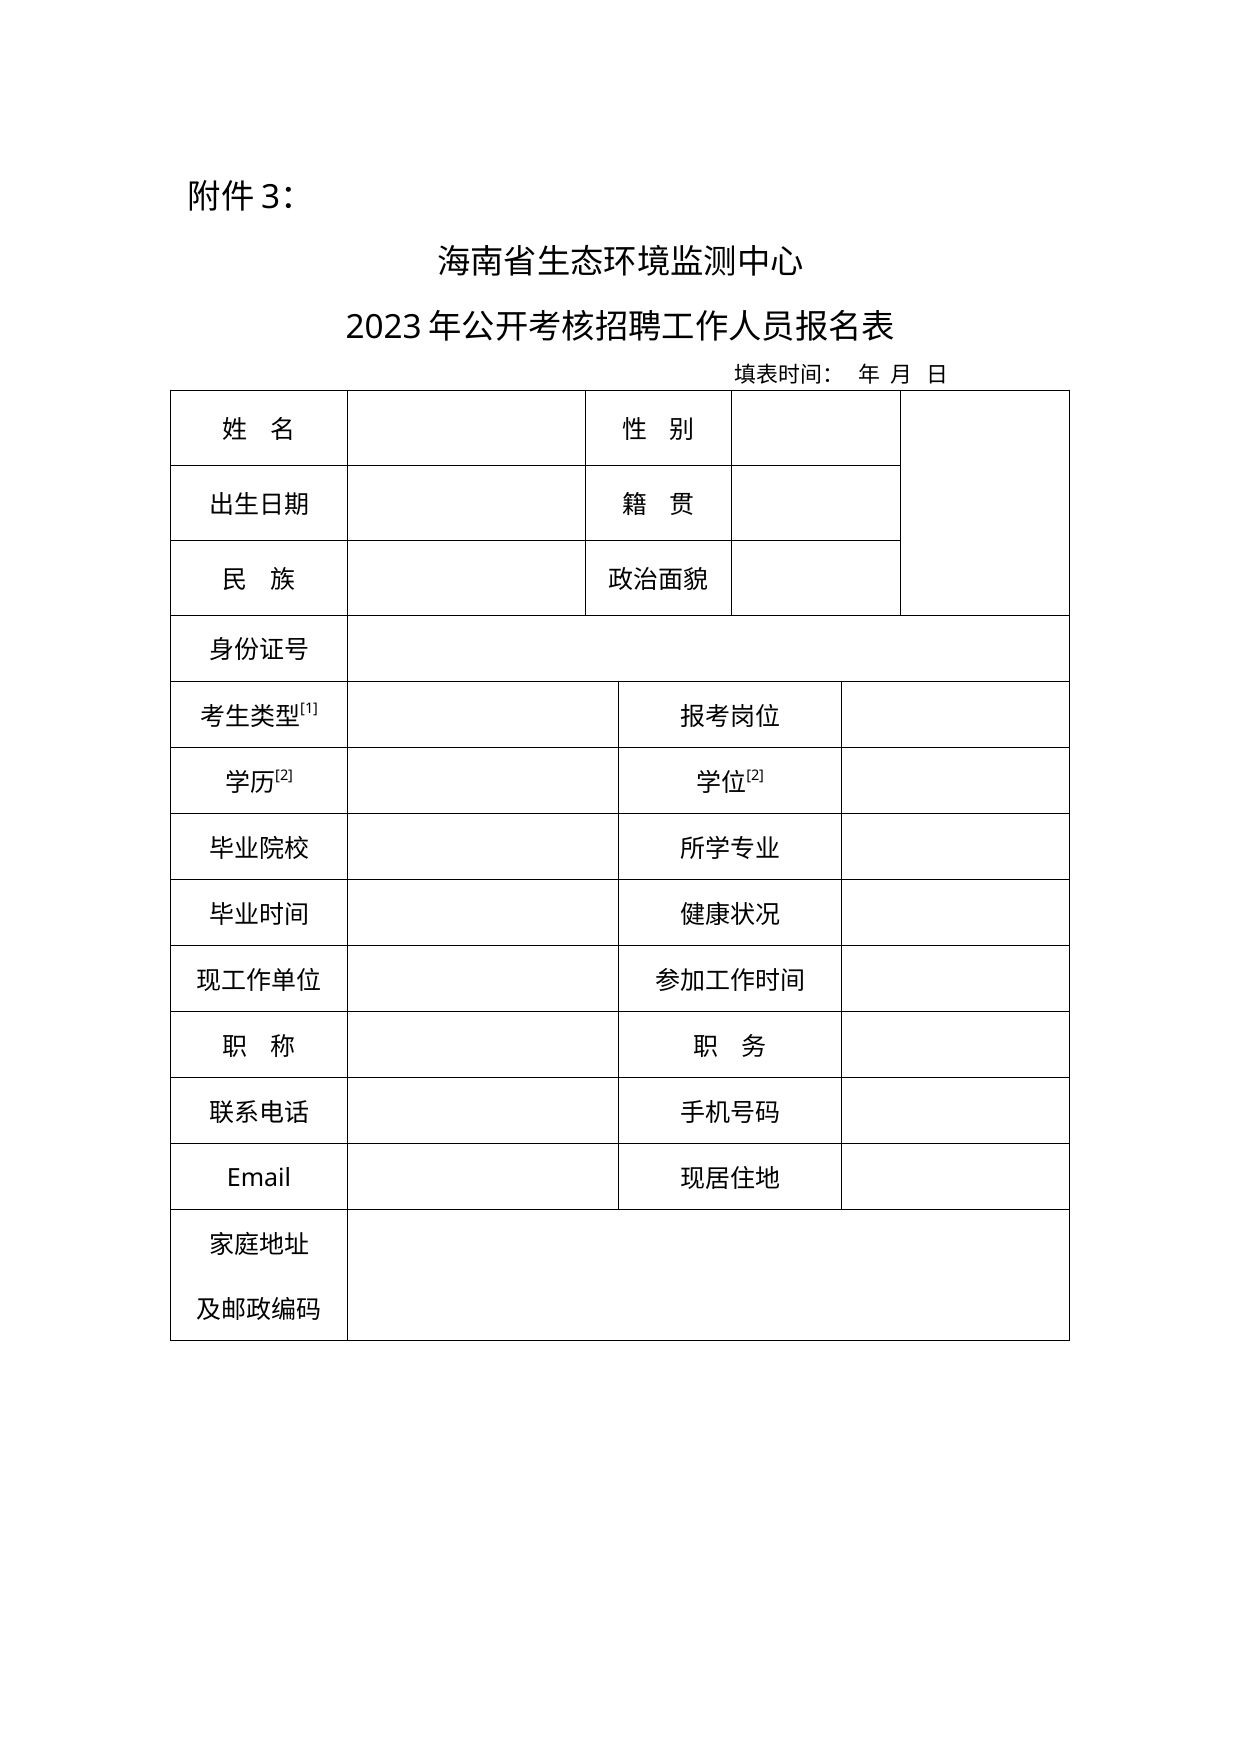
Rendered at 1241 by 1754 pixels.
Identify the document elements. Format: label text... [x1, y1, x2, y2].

table_cell 现工作单位 [171, 946, 347, 1011]
table_header [348, 391, 585, 464]
table_cell [842, 814, 1069, 879]
table_cell 现居住地 [619, 1144, 841, 1209]
table_cell [842, 1144, 1069, 1209]
table_header [901, 391, 1069, 614]
table_cell [842, 1012, 1069, 1077]
table_cell 出生日期 [171, 466, 347, 539]
table_cell 所学专业 [619, 814, 841, 879]
table_header 姓 名 [171, 391, 347, 464]
table_cell [348, 814, 618, 879]
table_cell [348, 1210, 1069, 1340]
table_cell [348, 682, 618, 747]
table_cell 联系电话 [171, 1078, 347, 1143]
table_cell [842, 748, 1069, 813]
table_cell [348, 1078, 618, 1143]
table_cell 民 族 [171, 541, 347, 614]
table_cell [348, 946, 618, 1011]
table_cell [842, 946, 1069, 1011]
table_cell 报考岗位 [619, 682, 841, 747]
table_cell 政治面貌 [586, 541, 731, 614]
table_cell [842, 682, 1069, 747]
table_cell 籍 贯 [586, 466, 731, 539]
text 附件3： [187, 162, 1053, 227]
text 填表时间： 年 月 日 [187, 357, 1053, 389]
table_cell [348, 880, 618, 945]
table_cell 手机号码 [619, 1078, 841, 1143]
table_header [732, 391, 900, 464]
table_cell 学位[2] [619, 748, 841, 813]
table_cell 学历[2] [171, 748, 347, 813]
table_cell 考生类型[1] [171, 682, 347, 747]
table_cell 职 称 [171, 1012, 347, 1077]
table_cell Email [171, 1144, 347, 1209]
table_cell 健康状况 [619, 880, 841, 945]
table_cell 家庭地址 及邮政编码 [171, 1210, 347, 1340]
table_cell 参加工作时间 [619, 946, 841, 1011]
table_cell [842, 880, 1069, 945]
table_cell [732, 466, 900, 539]
text 海南省生态环境监测中心 [187, 227, 1053, 292]
table_cell [348, 616, 1069, 681]
text 2023年公开考核招聘工作人员报名表 [187, 292, 1053, 357]
table_cell 职 务 [619, 1012, 841, 1077]
table_header 性 别 [586, 391, 731, 464]
table_cell [842, 1078, 1069, 1143]
table_cell [348, 1012, 618, 1077]
table_cell [348, 748, 618, 813]
table_cell [732, 541, 900, 614]
table_cell 毕业院校 [171, 814, 347, 879]
table_cell [348, 1144, 618, 1209]
table_cell [348, 541, 585, 614]
table_cell 毕业时间 [171, 880, 347, 945]
table_cell 身份证号 [171, 616, 347, 681]
table_cell [348, 466, 585, 539]
